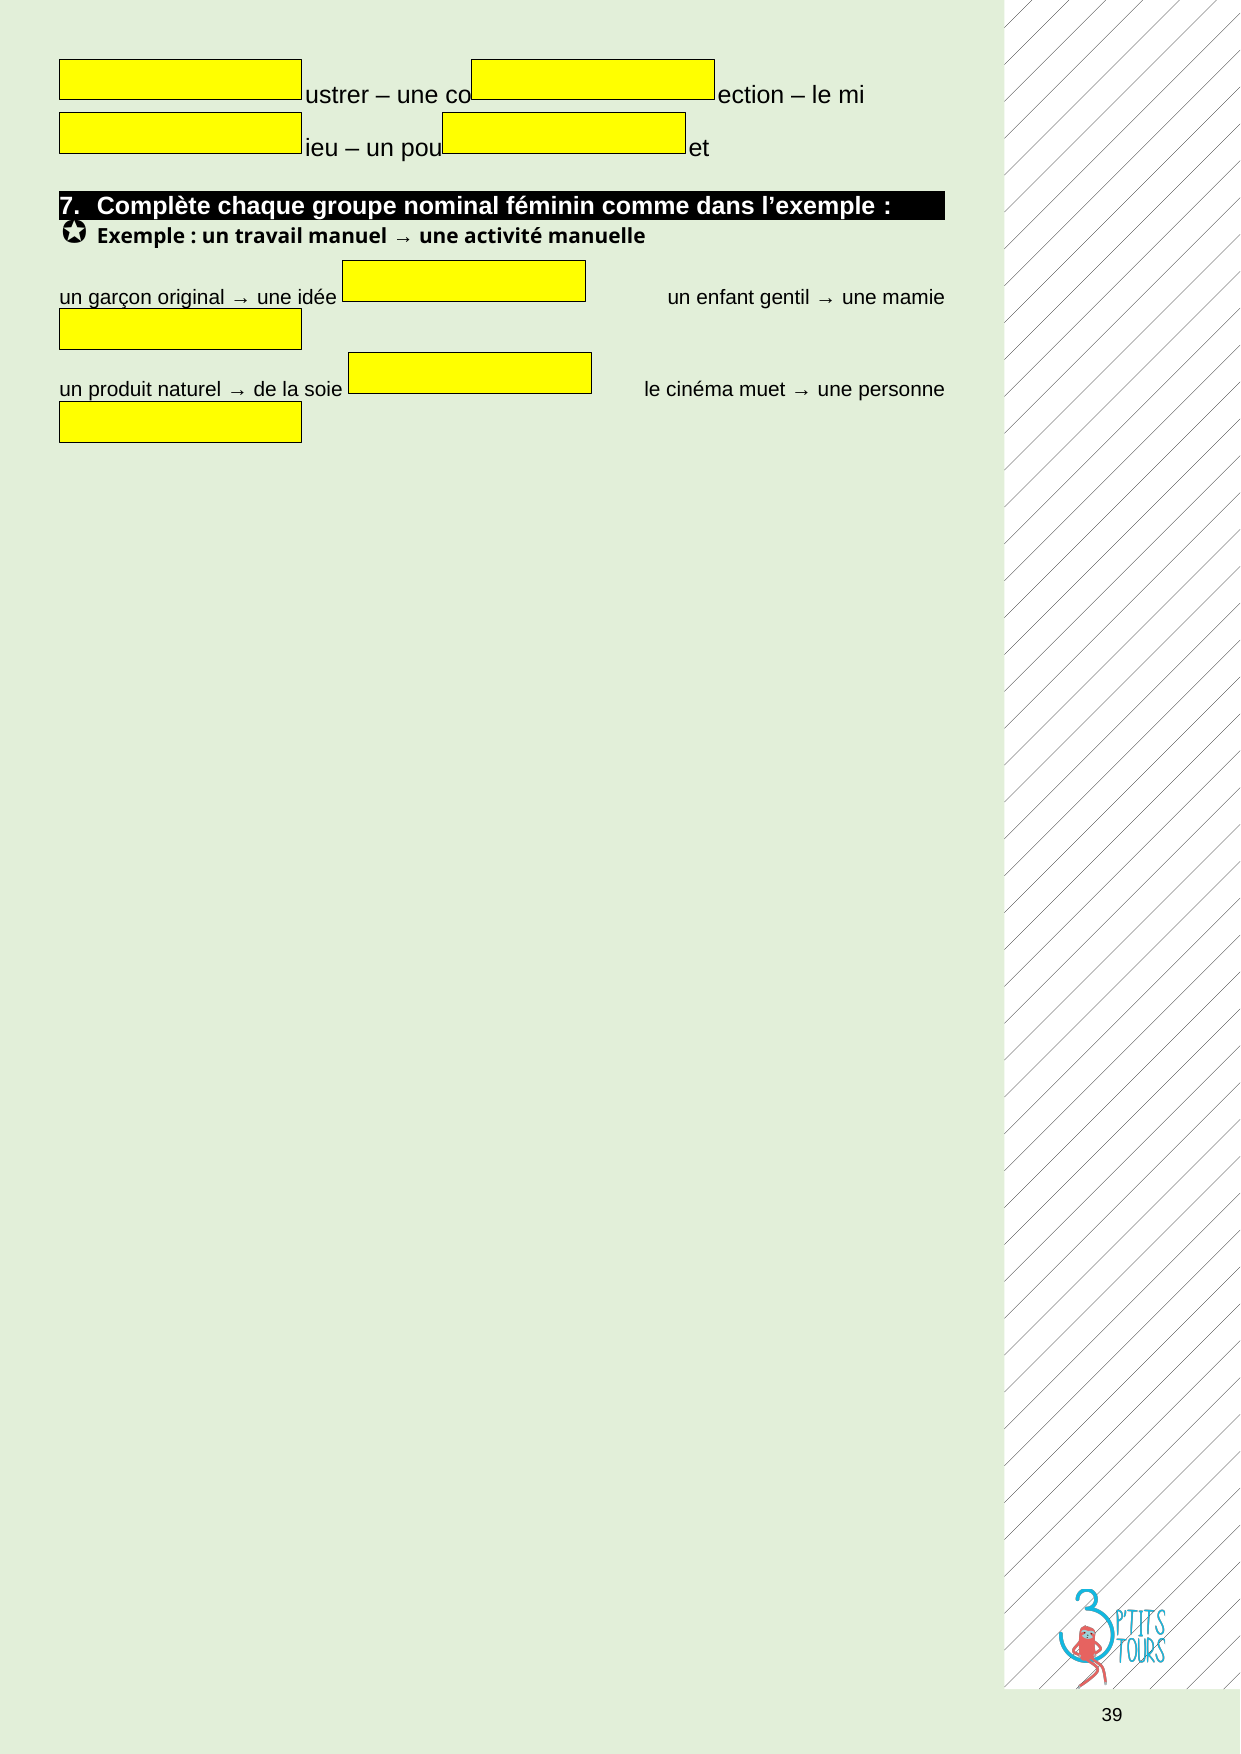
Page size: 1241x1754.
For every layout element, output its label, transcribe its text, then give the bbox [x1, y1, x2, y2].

subtitle Exemple : un travail manuel → une activité manuelle [59, 220, 945, 250]
picture [1059, 1589, 1166, 1689]
subtitle Complète chaque groupe nominal féminin comme dans l’exemple : [59, 191, 945, 220]
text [59, 59, 945, 162]
text un garçon original → une idée un enfant gentil → une mamie [59, 261, 945, 353]
text un produit naturel → de la soie le cinéma muet → une personne [59, 353, 945, 445]
